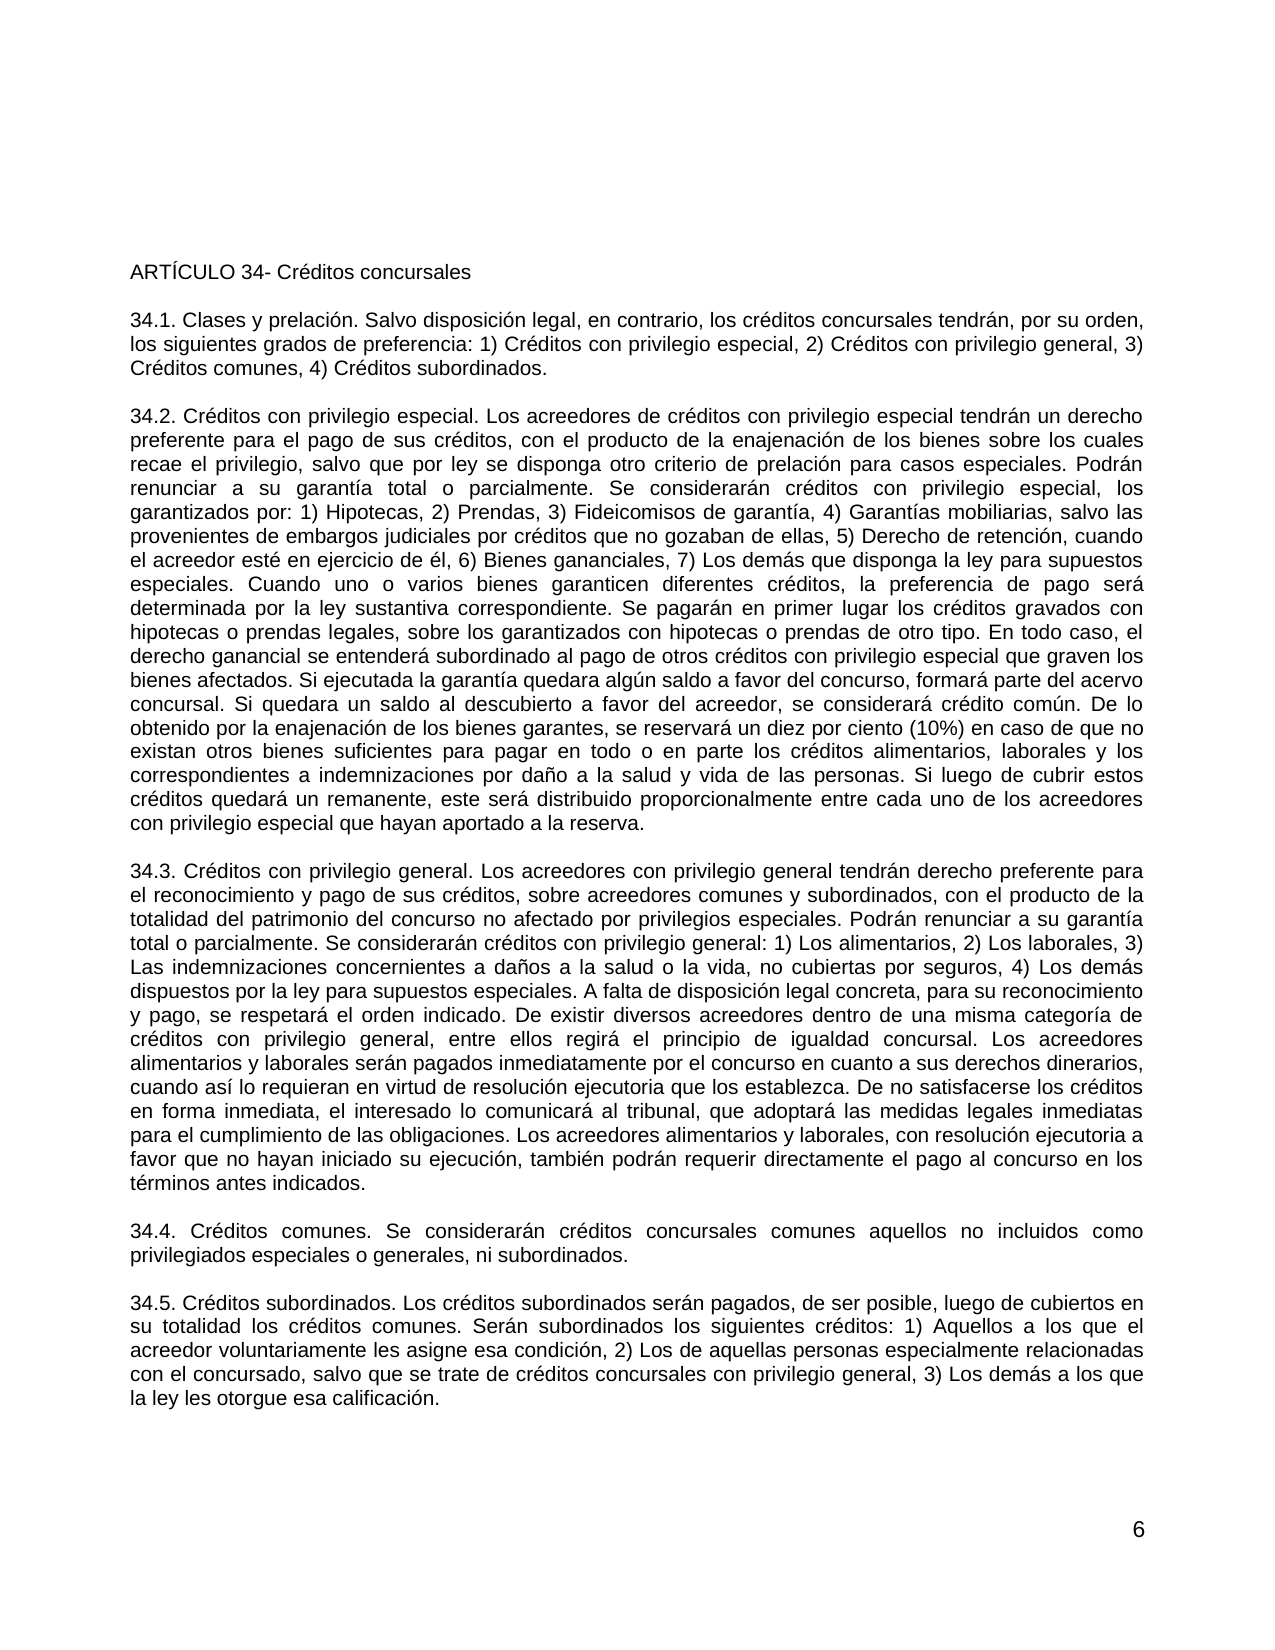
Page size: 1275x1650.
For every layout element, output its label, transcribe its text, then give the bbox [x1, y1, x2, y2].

text ARTÍCULO 34- Créditos concursales [130, 260, 1145, 284]
text 34.3. Créditos con privilegio general. Los acreedores con privilegio general tendrán derecho preferente para el reconocimiento y pago de sus créditos, sobre acreedores comunes y subordinados, con el producto de la totalidad del patrimonio del concurso no afectado por privilegios especiales. Podrán renunciar a su garantía total o parcialmente. Se considerarán créditos con privilegio general: 1) Los alimentarios, 2) Los laborales, 3) Las indemnizaciones concernientes a daños a la salud o la vida, no cubiertas por seguros, 4) Los demás dispuestos por la ley para supuestos especiales. A falta de disposición legal concreta, para su reconocimiento y pago, se respetará el orden indicado. De existir diversos acreedores dentro de una misma categoría de créditos con privilegio general, entre ellos regirá el principio de igualdad concursal. Los acreedores alimentarios y laborales serán pagados inmediatamente por el concurso en cuanto a sus derechos dinerarios, cuando así lo requieran en virtud de resolución ejecutoria que los establezca. De no satisfacerse los créditos en forma inmediata, el interesado lo comunicará al tribunal, que adoptará las medidas legales inmediatas para el cumplimiento de las obligaciones. Los acreedores alimentarios y laborales, con resolución ejecutoria a favor que no hayan iniciado su ejecución, también podrán requerir directamente el pago al concurso en los términos antes indicados. [130, 859, 1145, 1194]
text 34.4. Créditos comunes. Se considerarán créditos concursales comunes aquellos no incluidos como privilegiados especiales o generales, ni subordinados. [130, 1218, 1145, 1266]
text 34.2. Créditos con privilegio especial. Los acreedores de créditos con privilegio especial tendrán un derecho preferente para el pago de sus créditos, con el producto de la enajenación de los bienes sobre los cuales recae el privilegio, salvo que por ley se disponga otro criterio de prelación para casos especiales. Podrán renunciar a su garantía total o parcialmente. Se considerarán créditos con privilegio especial, los garantizados por: 1) Hipotecas, 2) Prendas, 3) Fideicomisos de garantía, 4) Garantías mobiliarias, salvo las provenientes de embargos judiciales por créditos que no gozaban de ellas, 5) Derecho de retención, cuando el acreedor esté en ejercicio de él, 6) Bienes gananciales, 7) Los demás que disponga la ley para supuestos especiales. Cuando uno o varios bienes garanticen diferentes créditos, la preferencia de pago será determinada por la ley sustantiva correspondiente. Se pagarán en primer lugar los créditos gravados con hipotecas o prendas legales, sobre los garantizados con hipotecas o prendas de otro tipo. En todo caso, el derecho ganancial se entenderá subordinado al pago de otros créditos con privilegio especial que graven los bienes afectados. Si ejecutada la garantía quedara algún saldo a favor del concurso, formará parte del acervo concursal. Si quedara un saldo al descubierto a favor del acreedor, se considerará crédito común. De lo obtenido por la enajenación de los bienes garantes, se reservará un diez por ciento (10%) en caso de que no existan otros bienes suficientes para pagar en todo o en parte los créditos alimentarios, laborales y los correspondientes a indemnizaciones por daño a la salud y vida de las personas. Si luego de cubrir estos créditos quedará un remanente, este será distribuido proporcionalmente entre cada uno de los acreedores con privilegio especial que hayan aportado a la reserva. [130, 404, 1145, 835]
text 34.1. Clases y prelación. Salvo disposición legal, en contrario, los créditos concursales tendrán, por su orden, los siguientes grados de preferencia: 1) Créditos con privilegio especial, 2) Créditos con privilegio general, 3) Créditos comunes, 4) Créditos subordinados. [130, 308, 1145, 380]
text 34.5. Créditos subordinados. Los créditos subordinados serán pagados, de ser posible, luego de cubiertos en su totalidad los créditos comunes. Serán subordinados los siguientes créditos: 1) Aquellos a los que el acreedor voluntariamente les asigne esa condición, 2) Los de aquellas personas especialmente relacionadas con el concursado, salvo que se trate de créditos concursales con privilegio general, 3) Los demás a los que la ley les otorgue esa calificación. [130, 1290, 1145, 1410]
